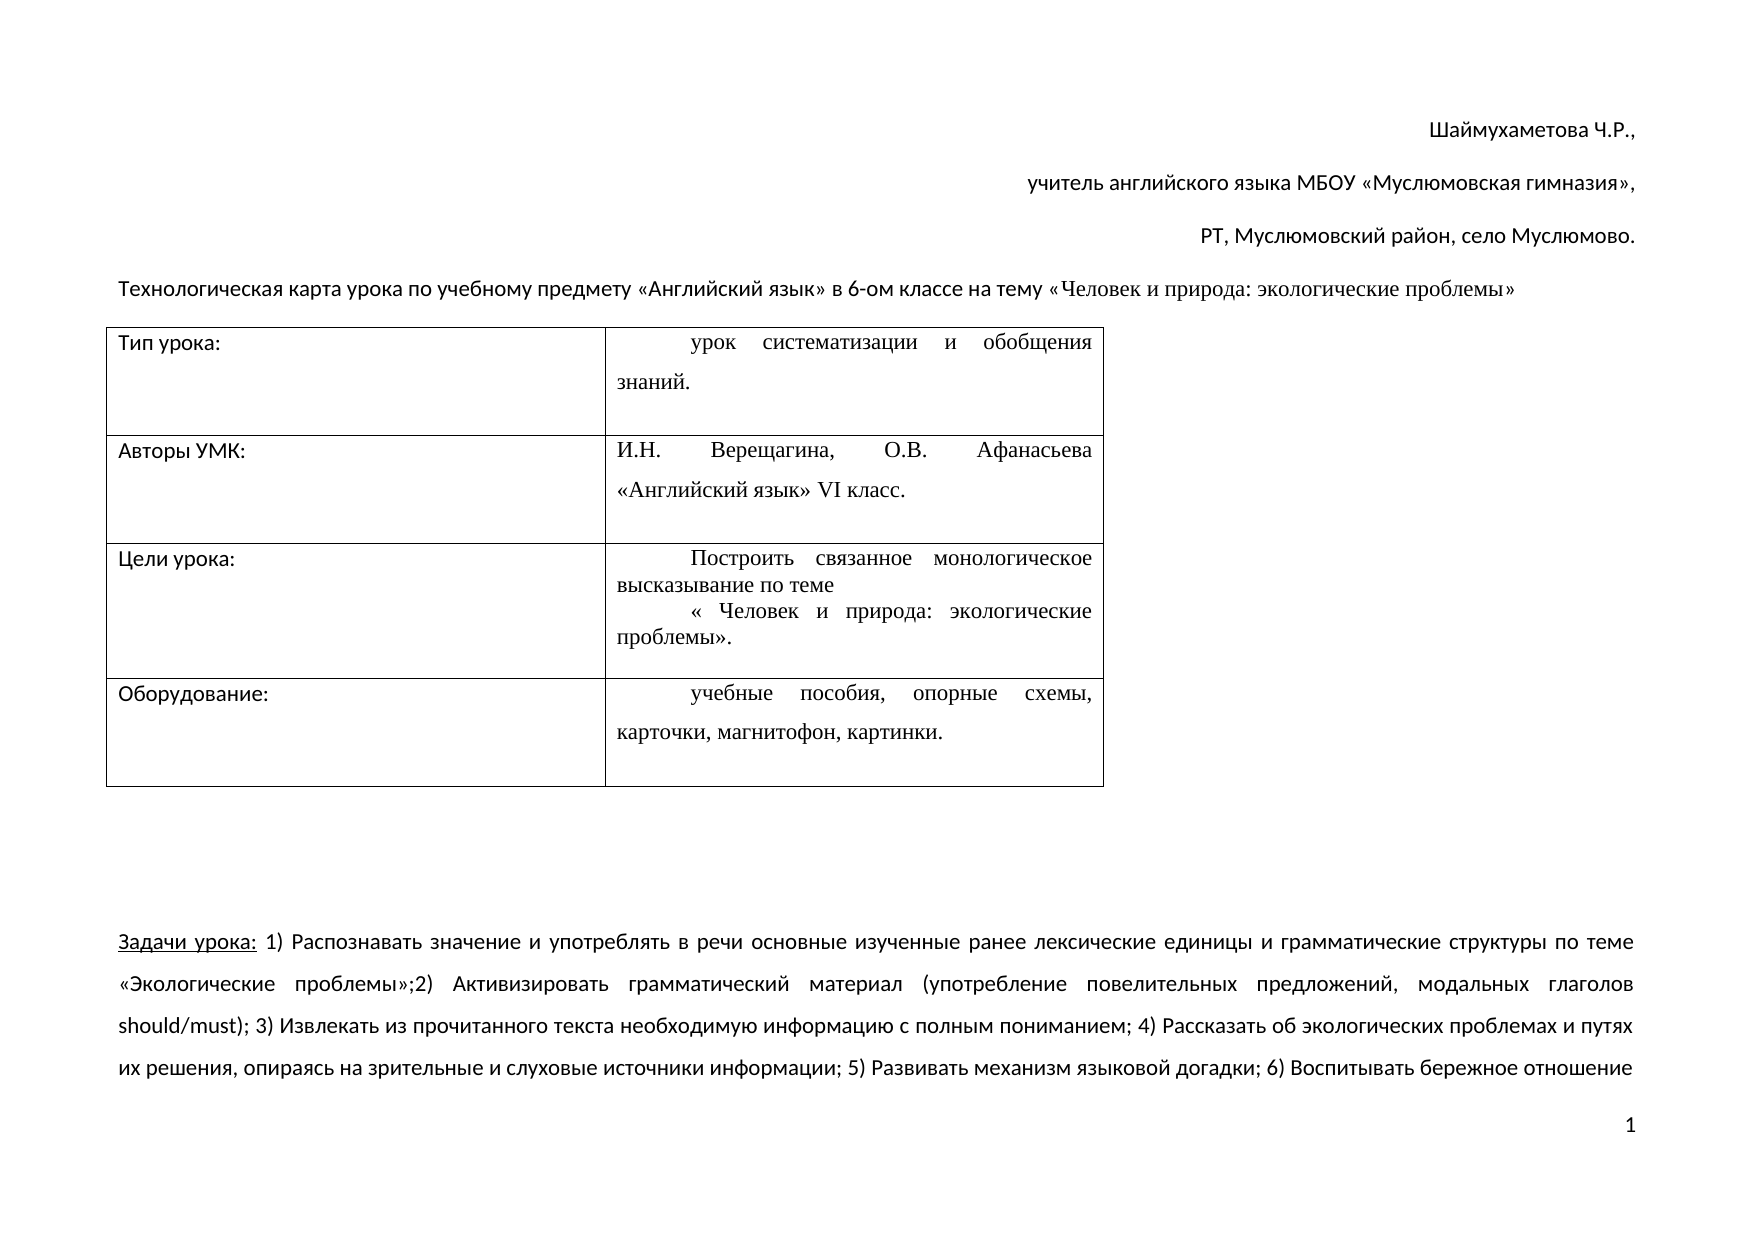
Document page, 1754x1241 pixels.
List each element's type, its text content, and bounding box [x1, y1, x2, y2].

table_cell Оборудование: [107, 679, 605, 786]
text учитель английского языка МБОУ «Муслюмовская гимназия», [118, 168, 1636, 196]
text Технологическая карта урока по учебному предмету «Английский язык» в 6-ом классе на тему «Человек и природа: экологические проблемы» [118, 274, 1636, 302]
text Шаймухаметова Ч.Р., [118, 115, 1636, 143]
table_cell Построить связанное монологическое высказывание по теме « Человек и природа: экологические проблемы». [606, 544, 1103, 678]
table_cell Авторы УМК: [107, 436, 605, 543]
table_header урок систематизации и обобщения знаний. [606, 328, 1103, 435]
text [118, 927, 1636, 1081]
table_header Тип урока: [107, 328, 605, 435]
table_cell И.Н. Верещагина, О.В. Афанасьева «Английский язык» VI класс. [606, 436, 1103, 543]
text РТ, Муслюмовский район, село Муслюмово. [118, 221, 1636, 249]
table_cell учебные пособия, опорные схемы, карточки, магнитофон, картинки. [606, 679, 1103, 786]
table_cell Цели урока: [107, 544, 605, 678]
